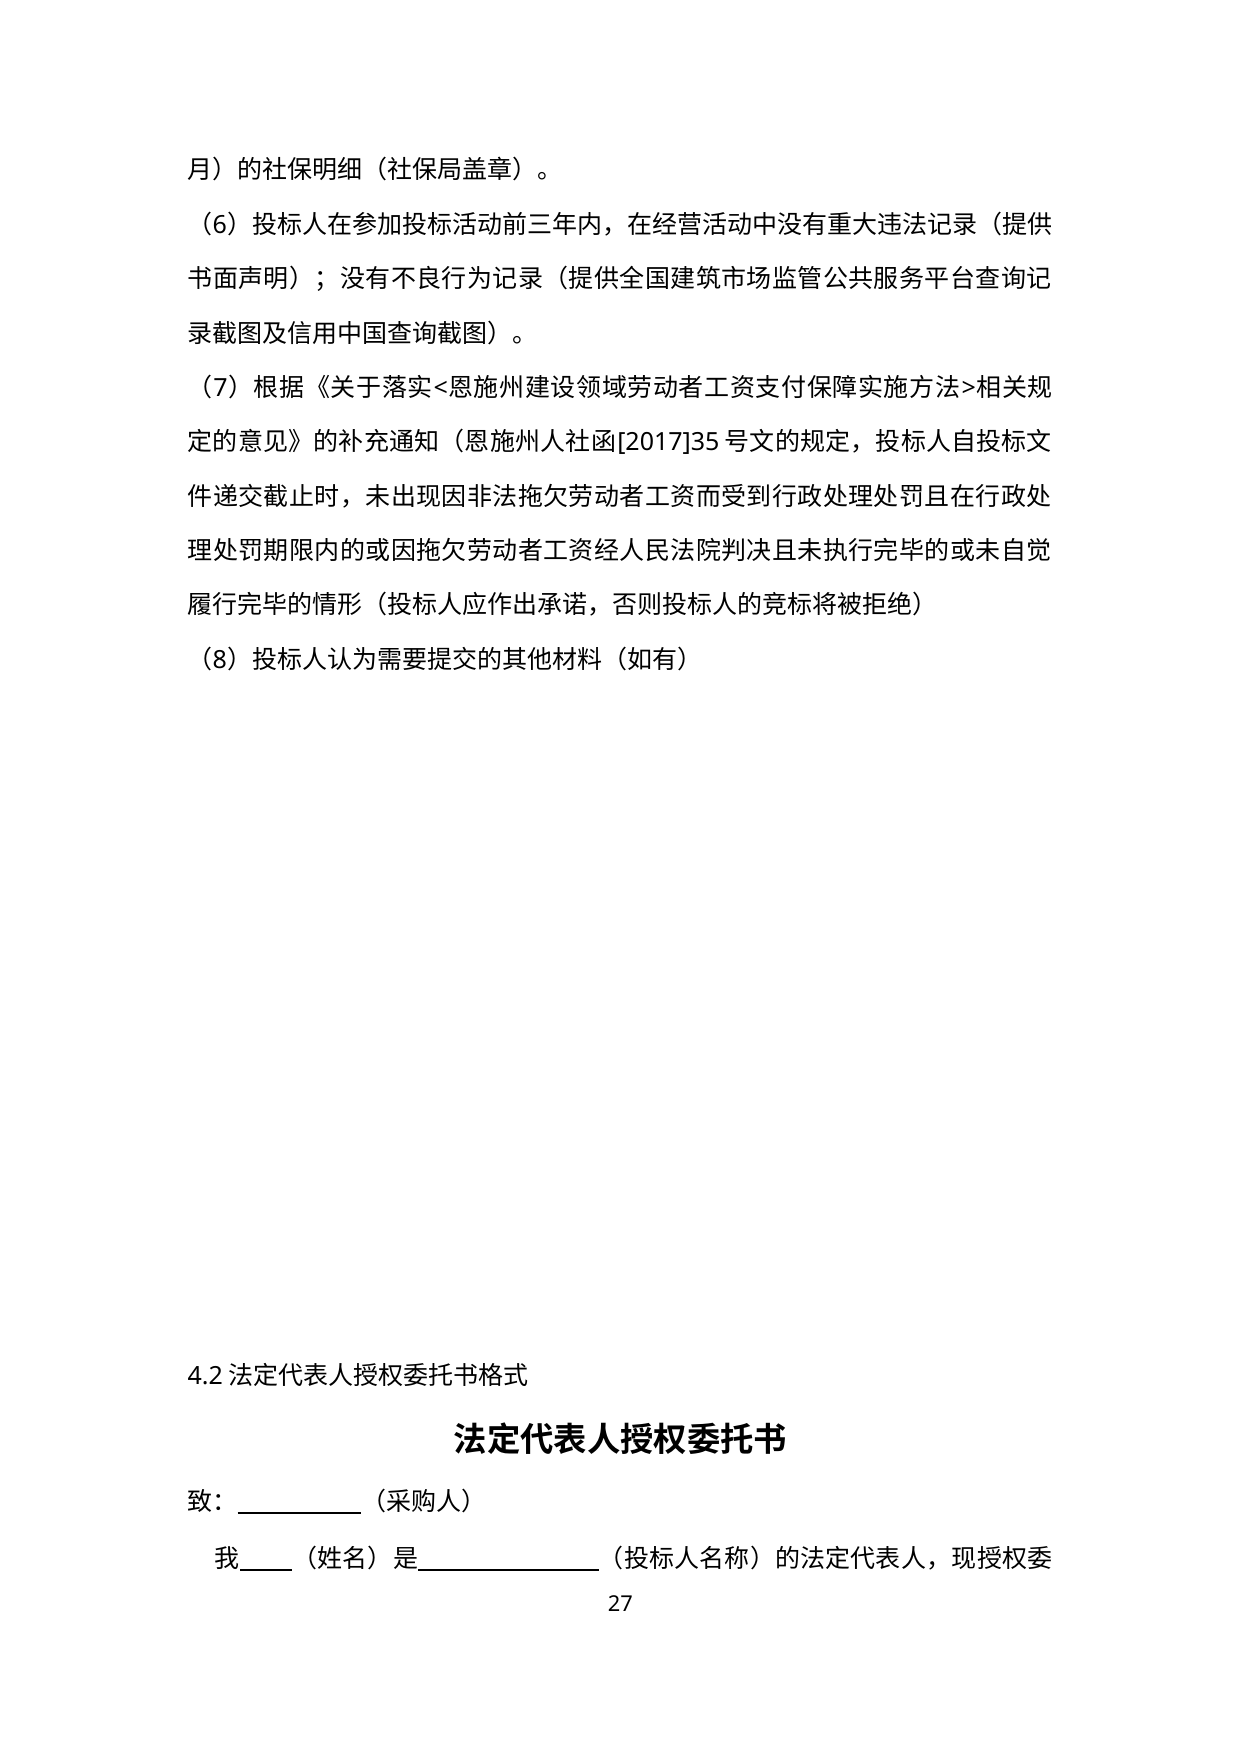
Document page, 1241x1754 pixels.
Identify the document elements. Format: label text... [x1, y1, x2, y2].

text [187, 150, 1053, 186]
text 法定代表人授权委托书 [187, 1412, 1053, 1461]
text （6）投标人在参加投标活动前三年内，在经营活动中没有重大违法记录（提供书面声明）；没有不良行为记录（提供全国建筑市场监管公共服务平台查询记录截图及信用中国查询截图）。 [187, 204, 1053, 349]
text （8）投标人认为需要提交的其他材料（如有） [187, 639, 1053, 676]
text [187, 1538, 1053, 1575]
text 致： （采购人） [187, 1481, 1053, 1518]
text 4.2法定代表人授权委托书格式 [187, 1355, 1053, 1391]
text （7）根据《关于落实<恩施州建设领域劳动者工资支付保障实施方法>相关规定的意见》的补充通知（恩施州人社函[2017]35号文的规定，投标人自投标文件递交截止时，未出现因非法拖欠劳动者工资而受到行政处理处罚且在行政处理处罚期限内的或因拖欠劳动者工资经人民法院判决且未执行完毕的或未自觉履行完毕的情形（投标人应作出承诺，否则投标人的竞标将被拒绝） [187, 367, 1053, 621]
